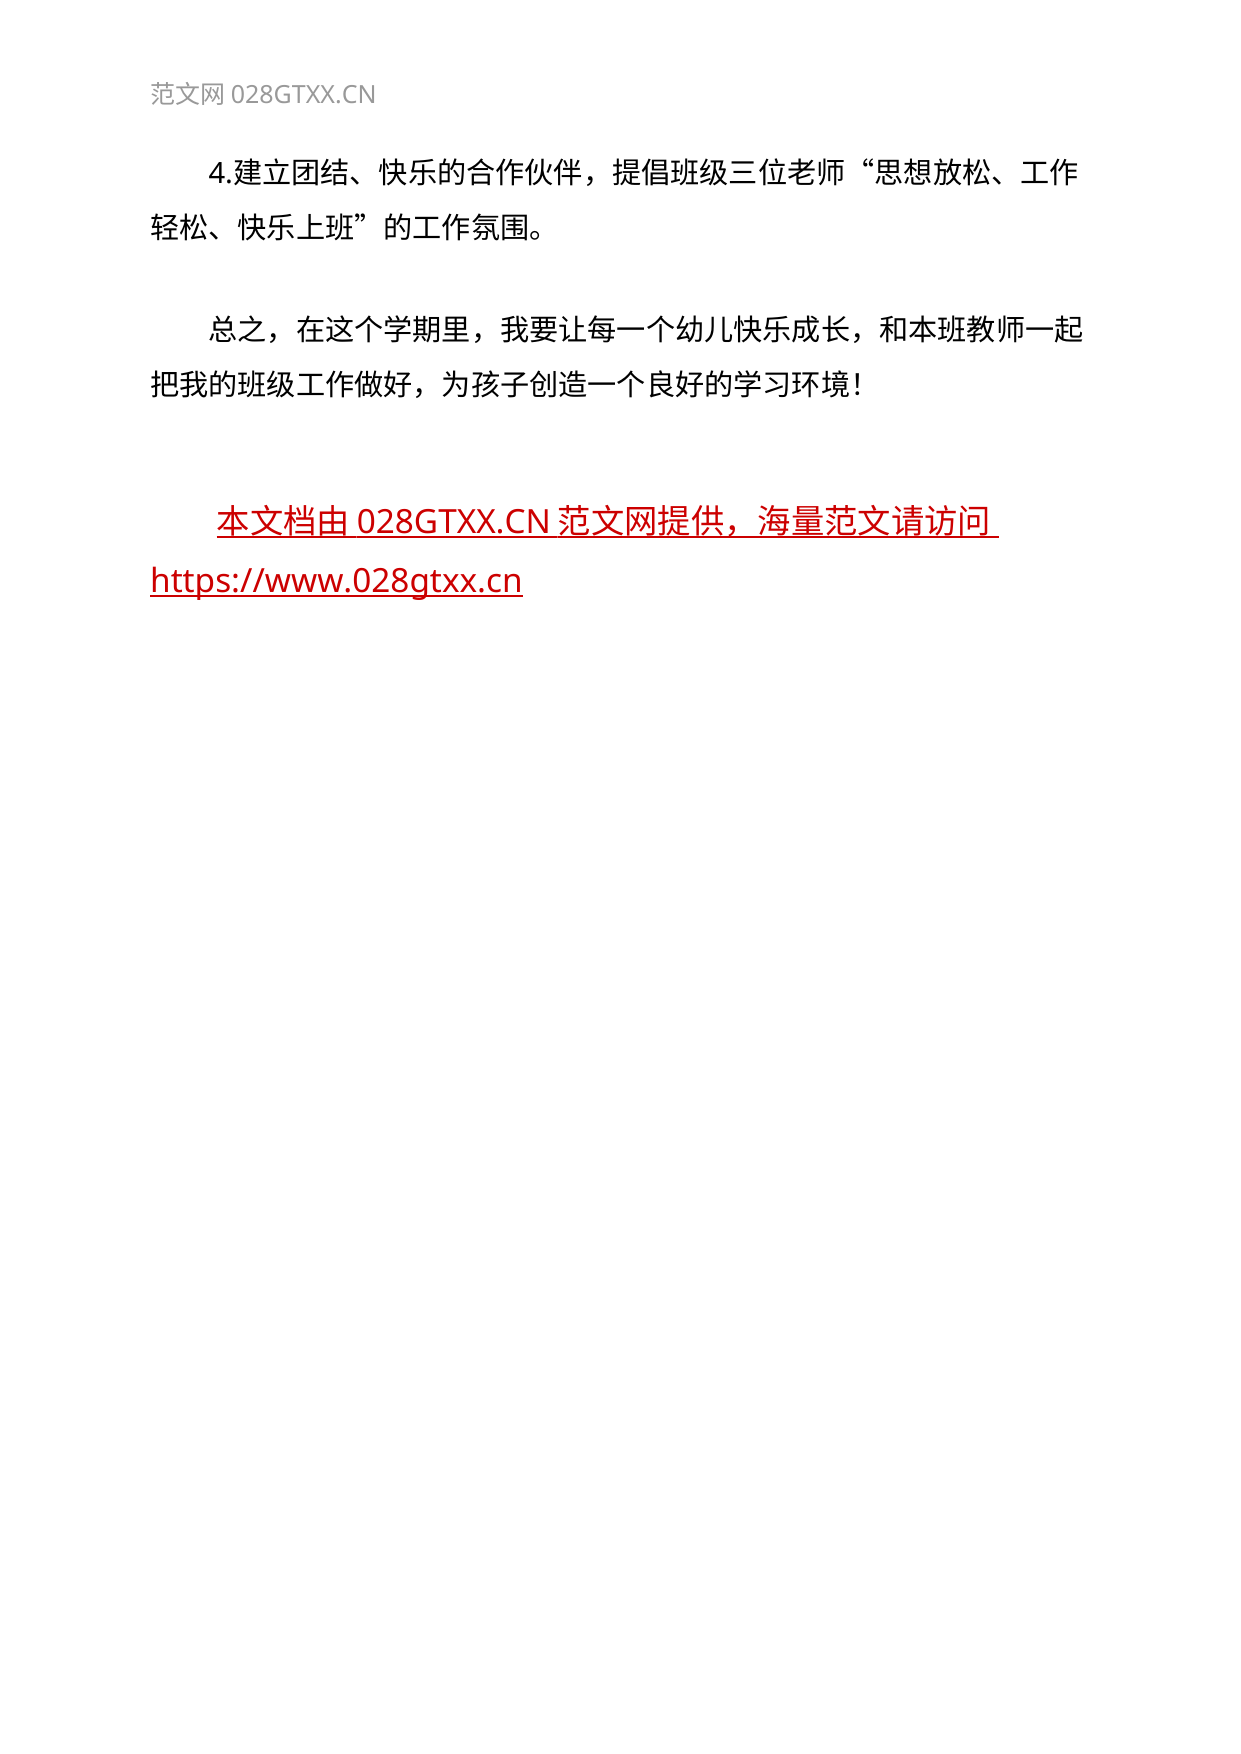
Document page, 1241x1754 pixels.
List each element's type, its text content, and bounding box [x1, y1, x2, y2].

text 4.建立团结、快乐的合作伙伴，提倡班级三位老师“思想放松、工作轻松、快乐上班”的工作氛围。 [150, 150, 1090, 247]
text 总之，在这个学期里，我要让每一个幼儿快乐成长，和本班教师一起把我的班级工作做好，为孩子创造一个良好的学习环境！ [150, 307, 1090, 404]
text 本文档由028GTXX.CN范文网提供，海量范文请访问 https://www.028gtxx.cn [150, 495, 1090, 602]
